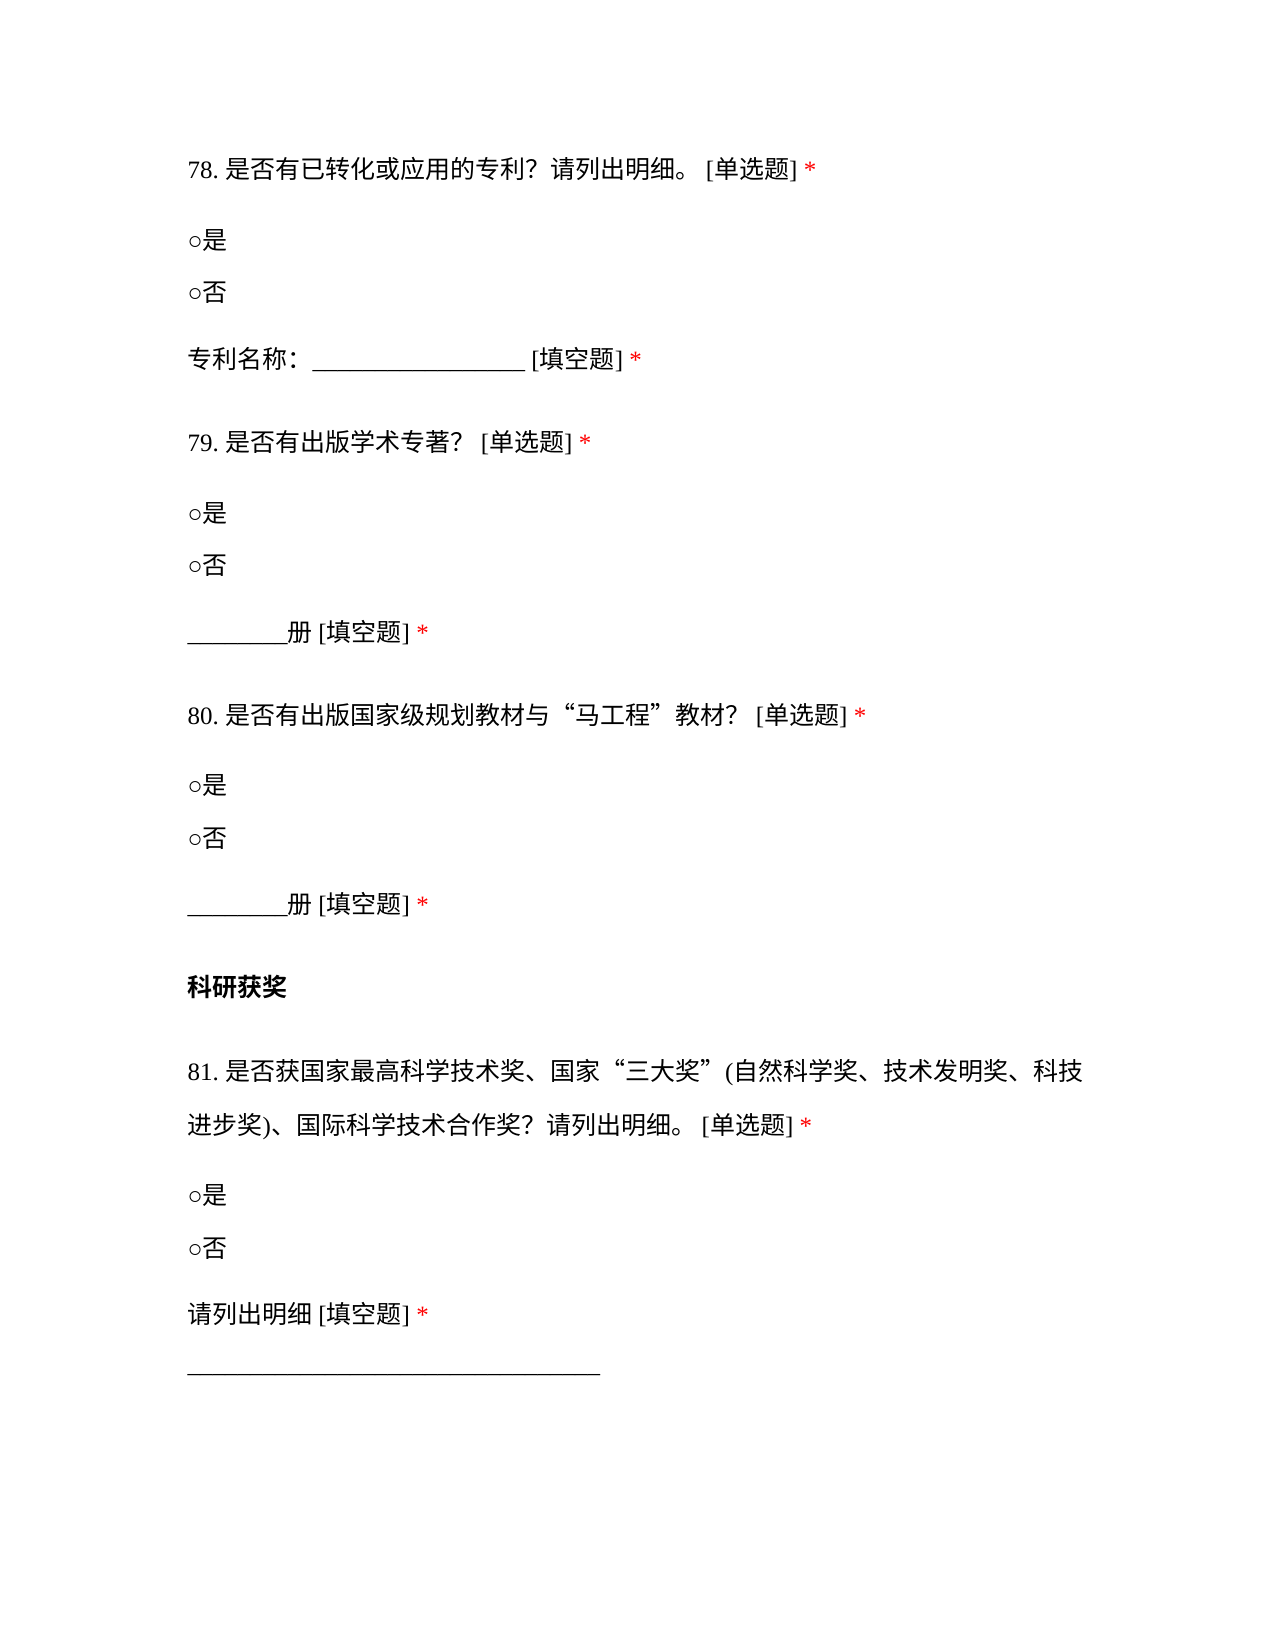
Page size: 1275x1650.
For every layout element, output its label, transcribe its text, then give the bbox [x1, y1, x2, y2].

text 请列出明细 [填空题] * [187, 1295, 1087, 1331]
table_header ○是 [177, 206, 1075, 257]
table_cell ○否 [177, 258, 1075, 309]
text 78. 是否有已转化或应用的专利？请列出明细。 [单选题] * [187, 150, 1087, 186]
text 81. 是否获国家最高科学技术奖、国家“三大奖”(自然科学奖、技术发明奖、科技进步奖)、国际科学技术合作奖？请列出明细。 [单选题] * [187, 1051, 1087, 1142]
text _________________________________ [187, 1349, 1087, 1378]
text ________册 [填空题] * [187, 612, 1087, 648]
table_header ○是 [177, 479, 1075, 529]
table_cell ○否 [177, 1214, 1075, 1264]
table_cell ○否 [177, 804, 1075, 854]
text ________册 [填空题] * [187, 885, 1087, 921]
text 79. 是否有出版学术专著？ [单选题] * [187, 423, 1087, 459]
text 80. 是否有出版国家级规划教材与“马工程”教材？ [单选题] * [187, 695, 1087, 731]
text 专利名称：_________________ [填空题] * [187, 339, 1087, 376]
table_header ○是 [177, 1161, 1075, 1212]
table_cell ○否 [177, 531, 1075, 582]
table_header ○是 [177, 751, 1075, 802]
text 科研获奖 [187, 968, 1087, 1004]
